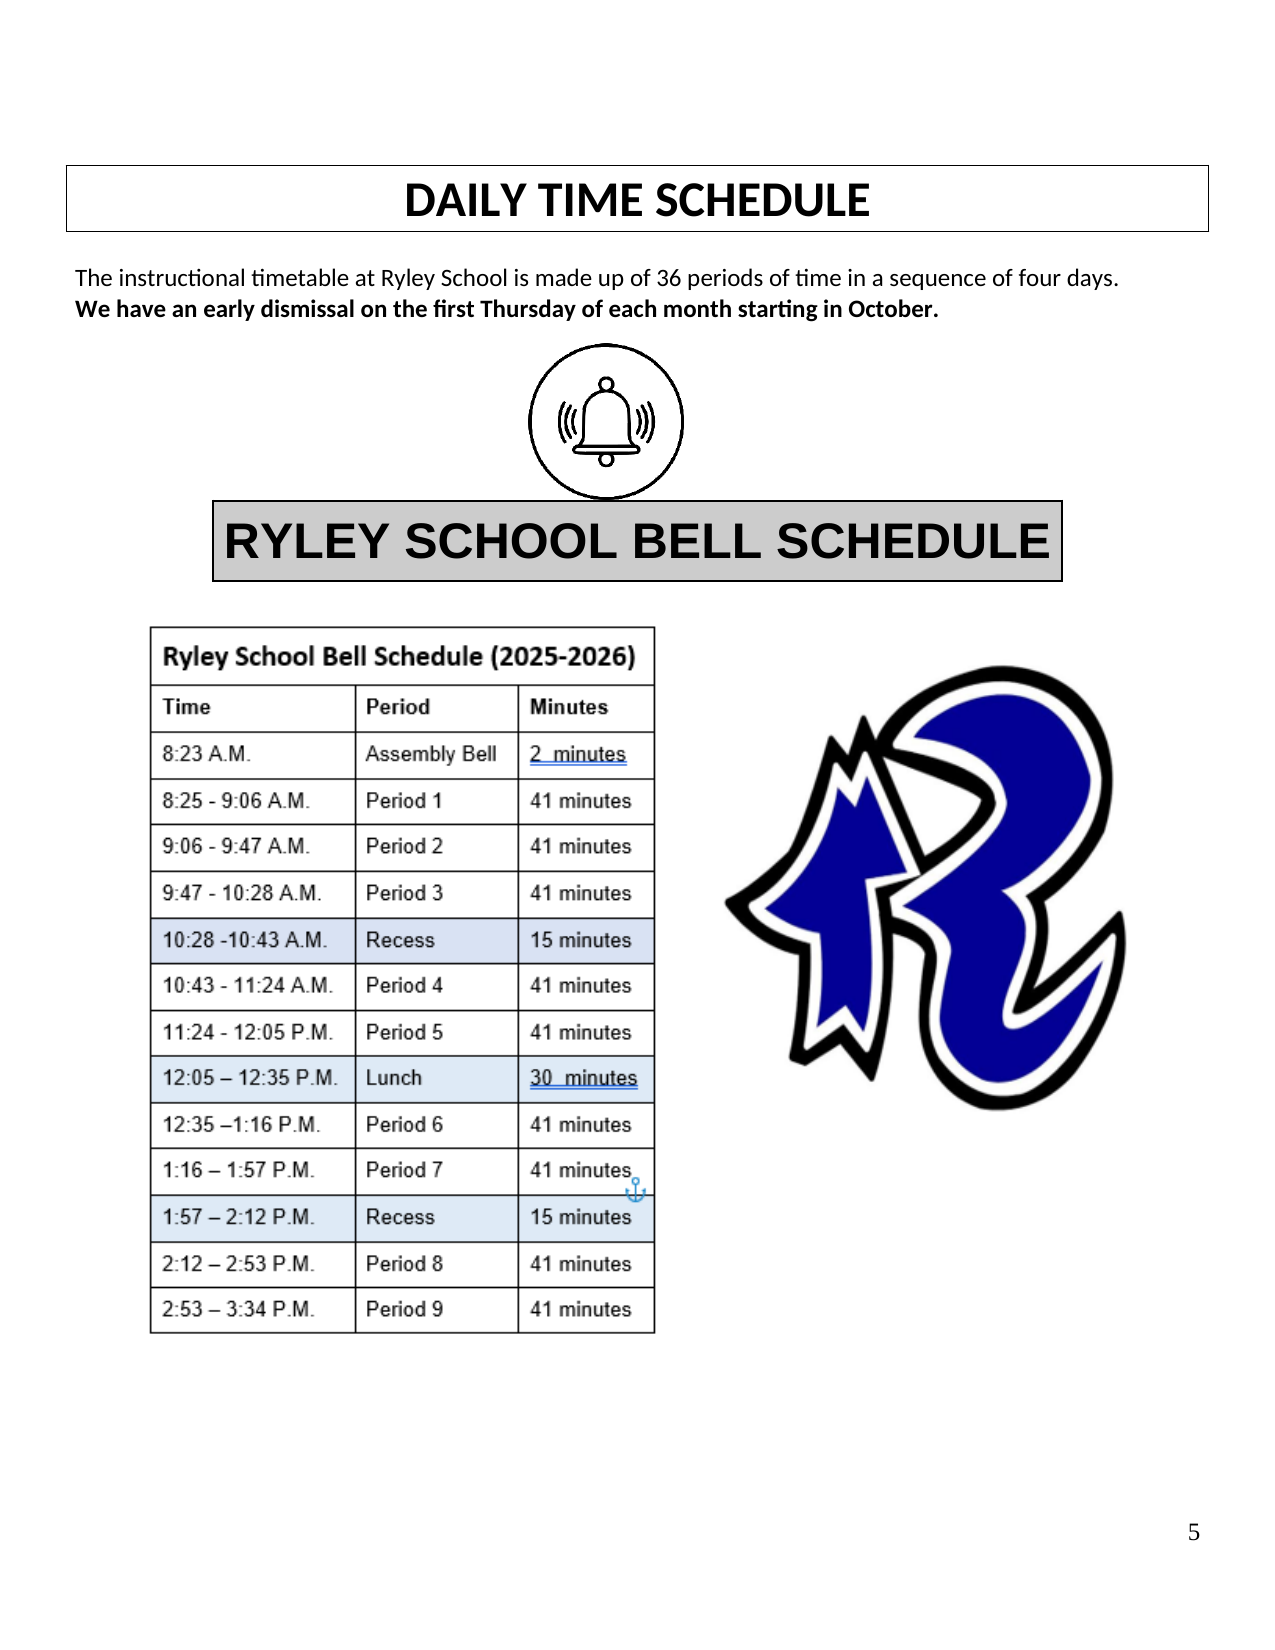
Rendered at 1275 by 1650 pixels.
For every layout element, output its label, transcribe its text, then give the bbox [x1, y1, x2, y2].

picture [528, 343, 684, 500]
title The instructional timetable at Ryley School is made up of 36 periods of time in a sequence of four days. [75, 263, 1200, 293]
title DAILY TIME SCHEDULE [67, 166, 1208, 231]
picture [122, 608, 1153, 1348]
table_header RYLEY SCHOOL BELL SCHEDULE [214, 502, 1061, 580]
title We have an early dismissal on the first Thursday of each month starting in October. [75, 293, 1200, 324]
